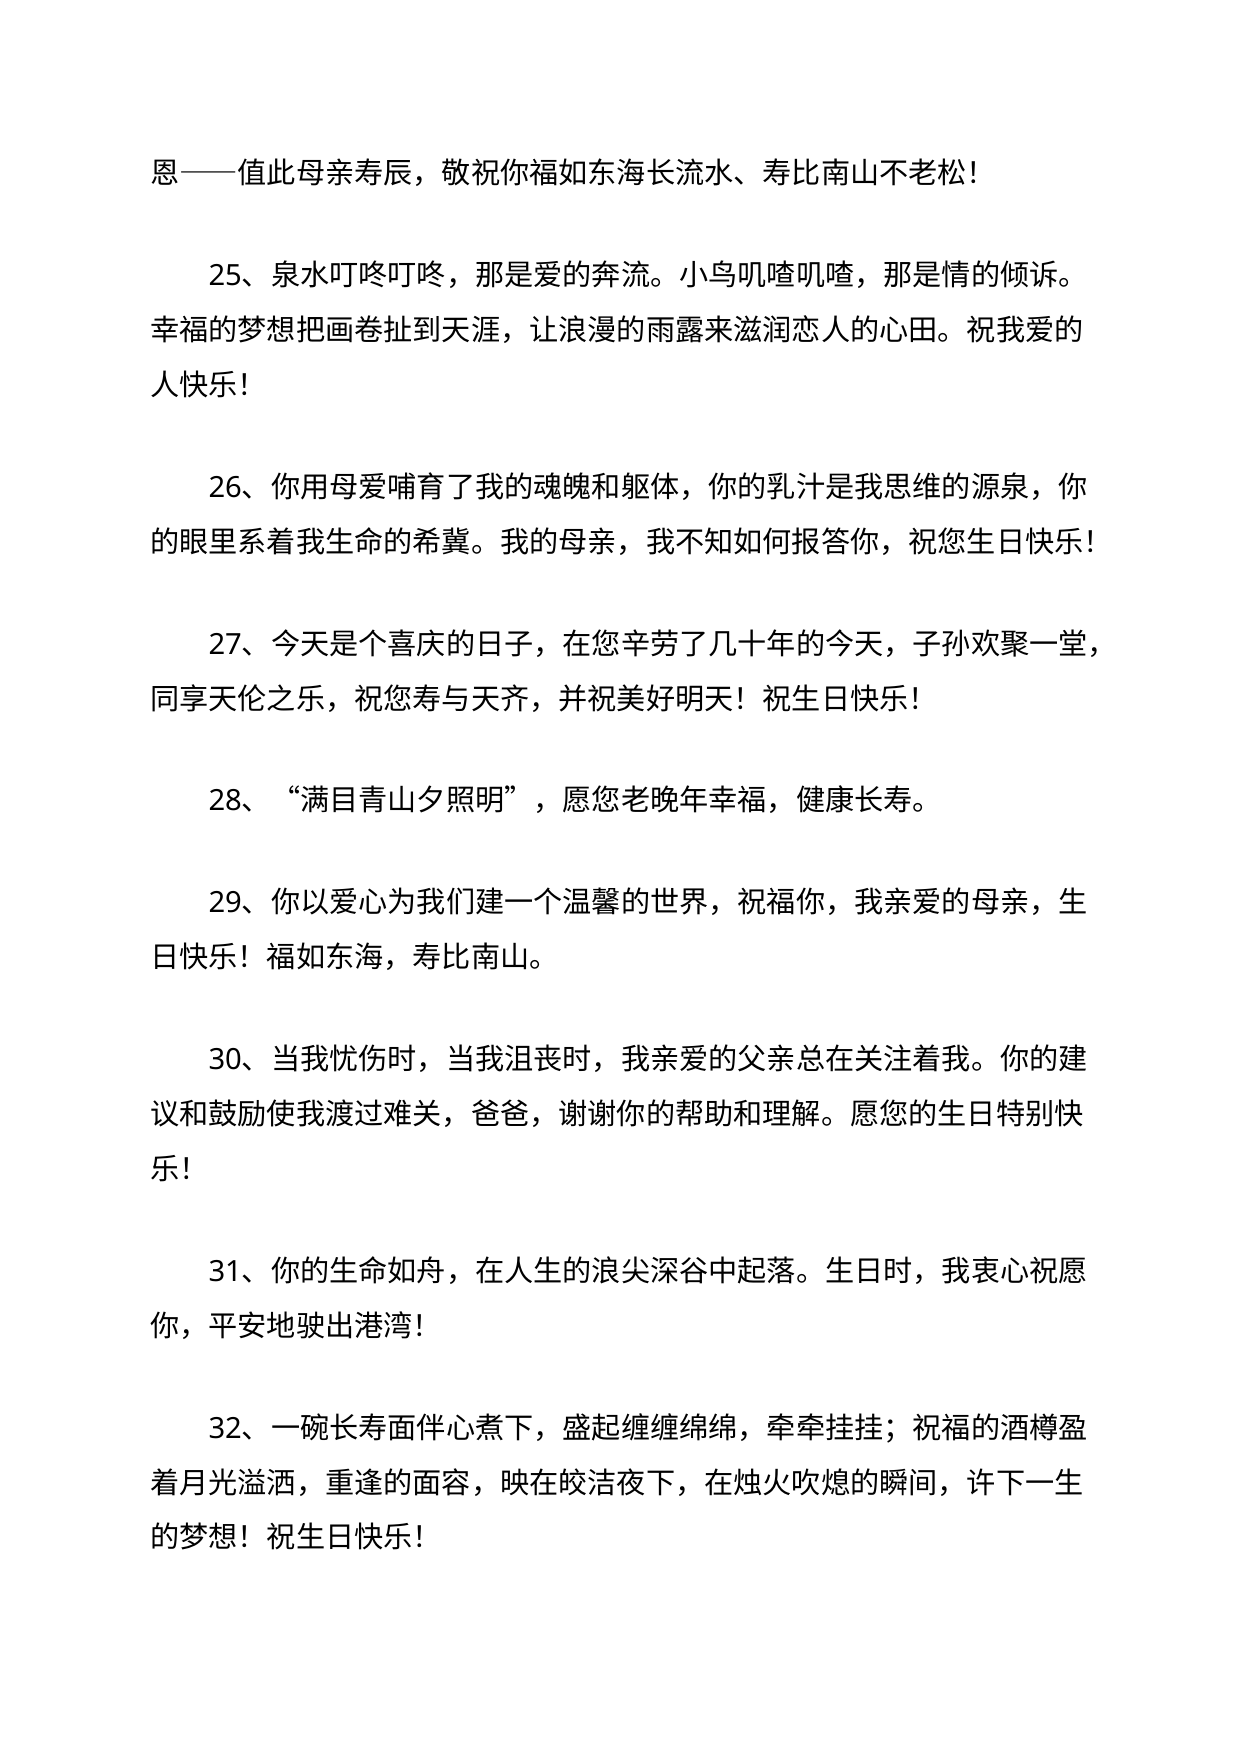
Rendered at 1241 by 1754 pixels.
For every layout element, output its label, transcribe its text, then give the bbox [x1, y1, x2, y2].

text 31、你的生命如舟，在人生的浪尖深谷中起落。生日时，我衷心祝愿你，平安地驶出港湾！ [150, 1247, 1090, 1345]
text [150, 150, 1090, 192]
text 26、你用母爱哺育了我的魂魄和躯体，你的乳汁是我思维的源泉，你的眼里系着我生命的希冀。我的母亲，我不知如何报答你，祝您生日快乐！ [150, 463, 1090, 561]
text 29、你以爱心为我们建一个温馨的世界，祝福你，我亲爱的母亲，生日快乐！福如东海，寿比南山。 [150, 879, 1090, 976]
text 30、当我忧伤时，当我沮丧时，我亲爱的父亲总在关注着我。你的建议和鼓励使我渡过难关，爸爸，谢谢你的帮助和理解。愿您的生日特别快乐！ [150, 1036, 1090, 1188]
text 25、泉水叮咚叮咚，那是爱的奔流。小鸟叽喳叽喳，那是情的倾诉。幸福的梦想把画卷扯到天涯，让浪漫的雨露来滋润恋人的心田。祝我爱的人快乐！ [150, 252, 1090, 404]
text 32、一碗长寿面伴心煮下，盛起缠缠绵绵，牵牵挂挂；祝福的酒樽盈着月光溢洒，重逢的面容，映在皎洁夜下，在烛火吹熄的瞬间，许下一生的梦想！祝生日快乐！ [150, 1404, 1090, 1556]
text 27、今天是个喜庆的日子，在您辛劳了几十年的今天，子孙欢聚一堂，同享天伦之乐，祝您寿与天齐，并祝美好明天！祝生日快乐！ [150, 620, 1090, 717]
text 28、“满目青山夕照明”，愿您老晚年幸福，健康长寿。 [150, 777, 1090, 819]
